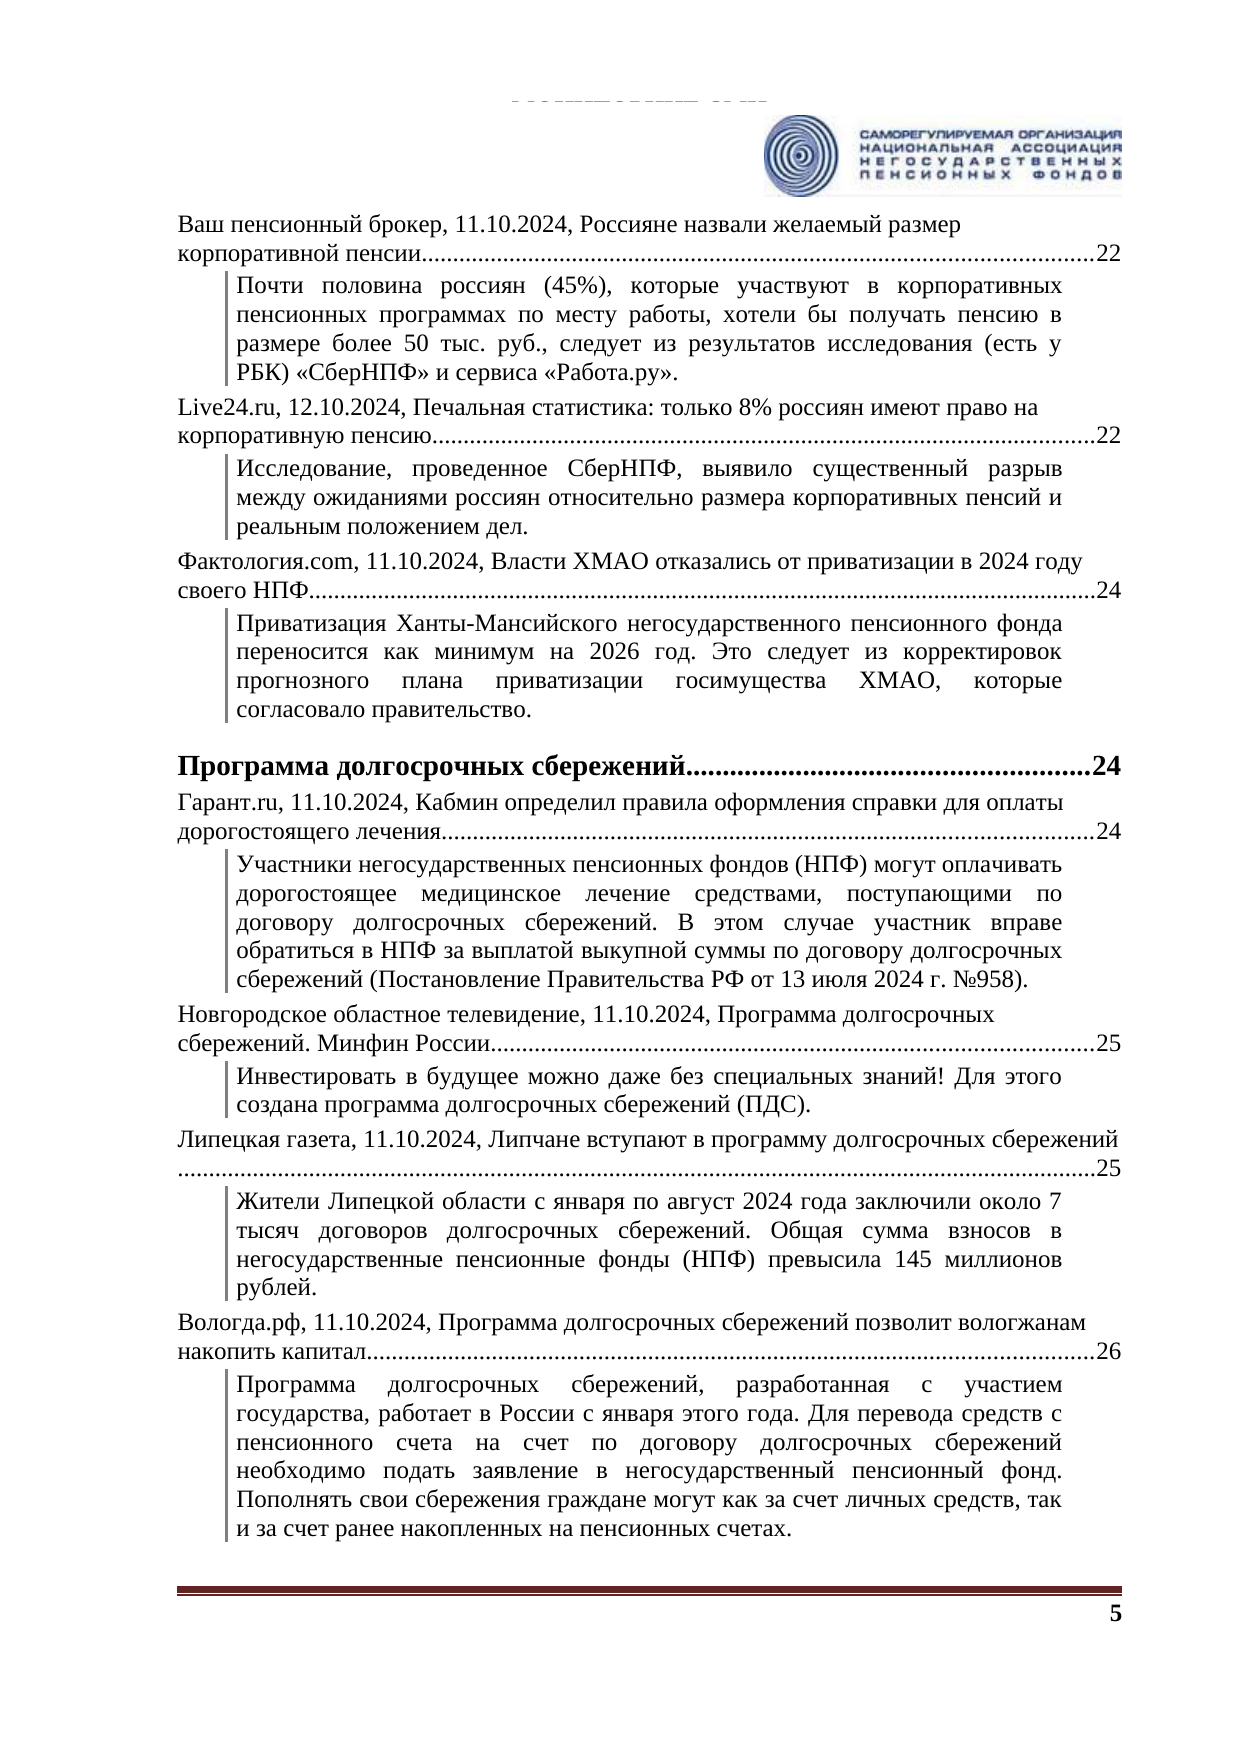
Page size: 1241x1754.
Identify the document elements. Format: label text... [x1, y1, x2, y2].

text Программа долгосрочных сбережений, разработанная с участием государства, работает в России с января этого года. Для перевода средств с пенсионного счета на счет по договору долгосрочных сбережений необходимо подать заявление в негосударственный пенсионный фонд. Пополнять свои сбережения граждане могут как за счет личных средств, так и за счет ранее накопленных на пенсионных счетах. 26 [228, 1369, 1063, 1542]
text Фактология.com, 11.10.2024, Власти ХМАО отказались от приватизации в 2024 году своего НПФ 24 [177, 546, 1122, 603]
text Вологда.рф, 11.10.2024, Программа долгосрочных сбережений позволит вологжанам накопить капитал 26 [177, 1307, 1122, 1365]
text Исследование, проведенное СберНПФ, выявило существенный разрыв между ожиданиями россиян относительно размера корпоративных пенсий и реальным положением дел. 22 [225, 453, 1063, 540]
text Live24.ru, 12.10.2024, Печальная статистика: только 8% россиян имеют право на корпоративную пенсию 22 [177, 392, 1122, 449]
text Программа долгосрочных сбережений 24 [177, 748, 1122, 781]
text Почти половина россиян (45%), которые участвуют в корпоративных пенсионных программах по месту работы, хотели бы получать пенсию в размере более 50 тыс. руб., следует из результатов исследования (есть у РБК) «СберНПФ» и сервиса «Работа.ру». 22 [228, 271, 1063, 386]
text Жители Липецкой области с января по август 2024 года заключили около 7 тысяч договоров долгосрочных сбережений. Общая сумма взносов в негосударственные пенсионные фонды (НПФ) превысила 145 миллионов рублей. 25 [228, 1186, 1063, 1301]
text Ваш пенсионный брокер, 11.10.2024, Россияне назвали желаемый размер корпоративной пенсии 22 [177, 209, 1122, 266]
text Приватизация Ханты-Мансийского негосударственного пенсионного фонда переносится как минимум на 2026 год. Это следует из корректировок прогнозного плана приватизации госимущества ХМАО, которые согласовало правительство. 24 [228, 608, 1063, 723]
text Гарант.ru, 11.10.2024, Кабмин определил правила оформления справки для оплаты дорогостоящего лечения 24 [177, 787, 1122, 845]
text Участники негосударственных пенсионных фондов (НПФ) могут оплачивать дорогостоящее медицинское лечение средствами, поступающими по договору долгосрочных сбережений. В этом случае участник вправе обратиться в НПФ за выплатой выкупной суммы по договору долгосрочных сбережений (Постановление Правительства РФ от 13 июля 2024 г. №958). 24 [228, 849, 1063, 993]
text Липецкая газета, 11.10.2024, Липчане вступают в программу долгосрочных сбережений 25 [177, 1124, 1122, 1182]
text Новгородское областное телевидение, 11.10.2024, Программа долгосрочных сбережений. Минфин России 25 [177, 999, 1122, 1057]
text Инвестировать в будущее можно даже без специальных знаний! Для этого создана программа долгосрочных сбережений (ПДС). 25 [228, 1061, 1063, 1118]
picture [764, 115, 1122, 197]
